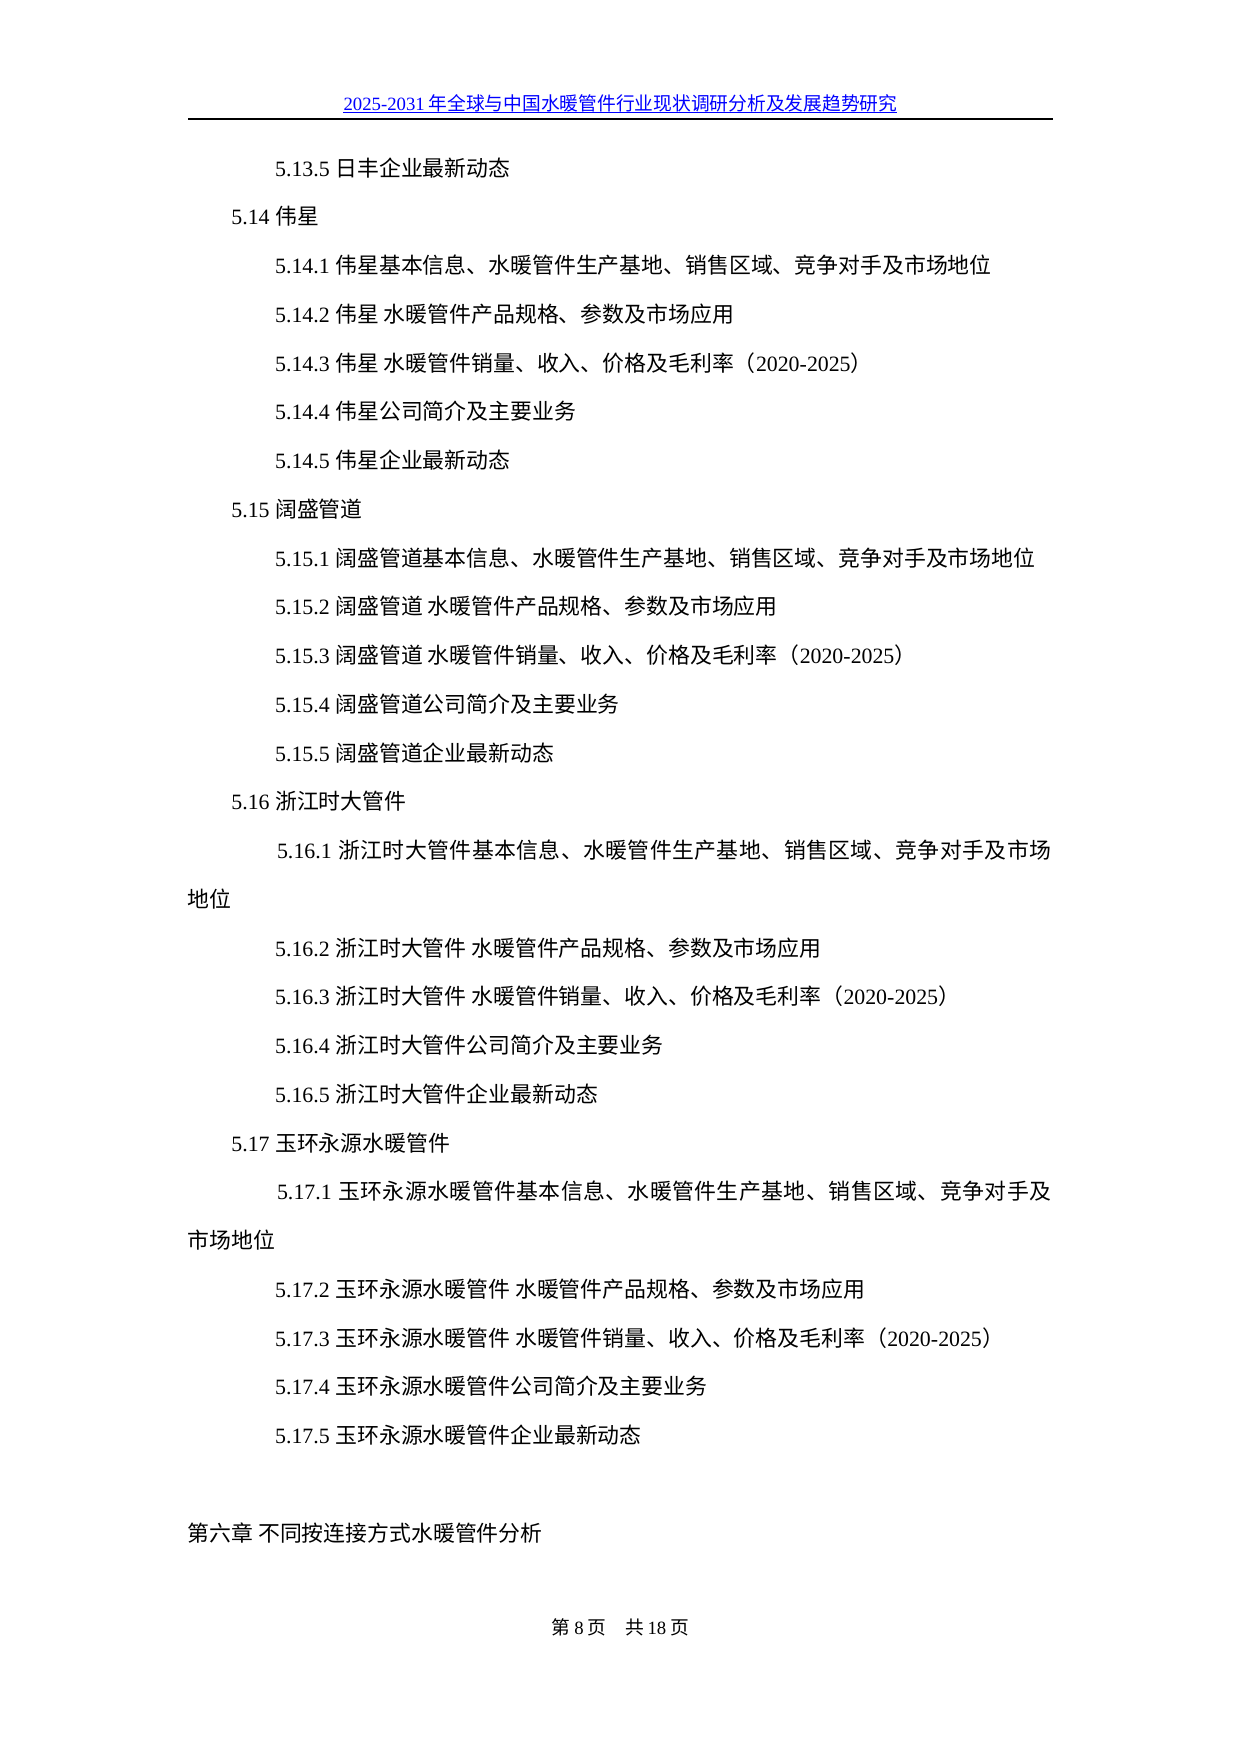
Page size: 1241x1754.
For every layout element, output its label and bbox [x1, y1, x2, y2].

text [187, 150, 1053, 1548]
